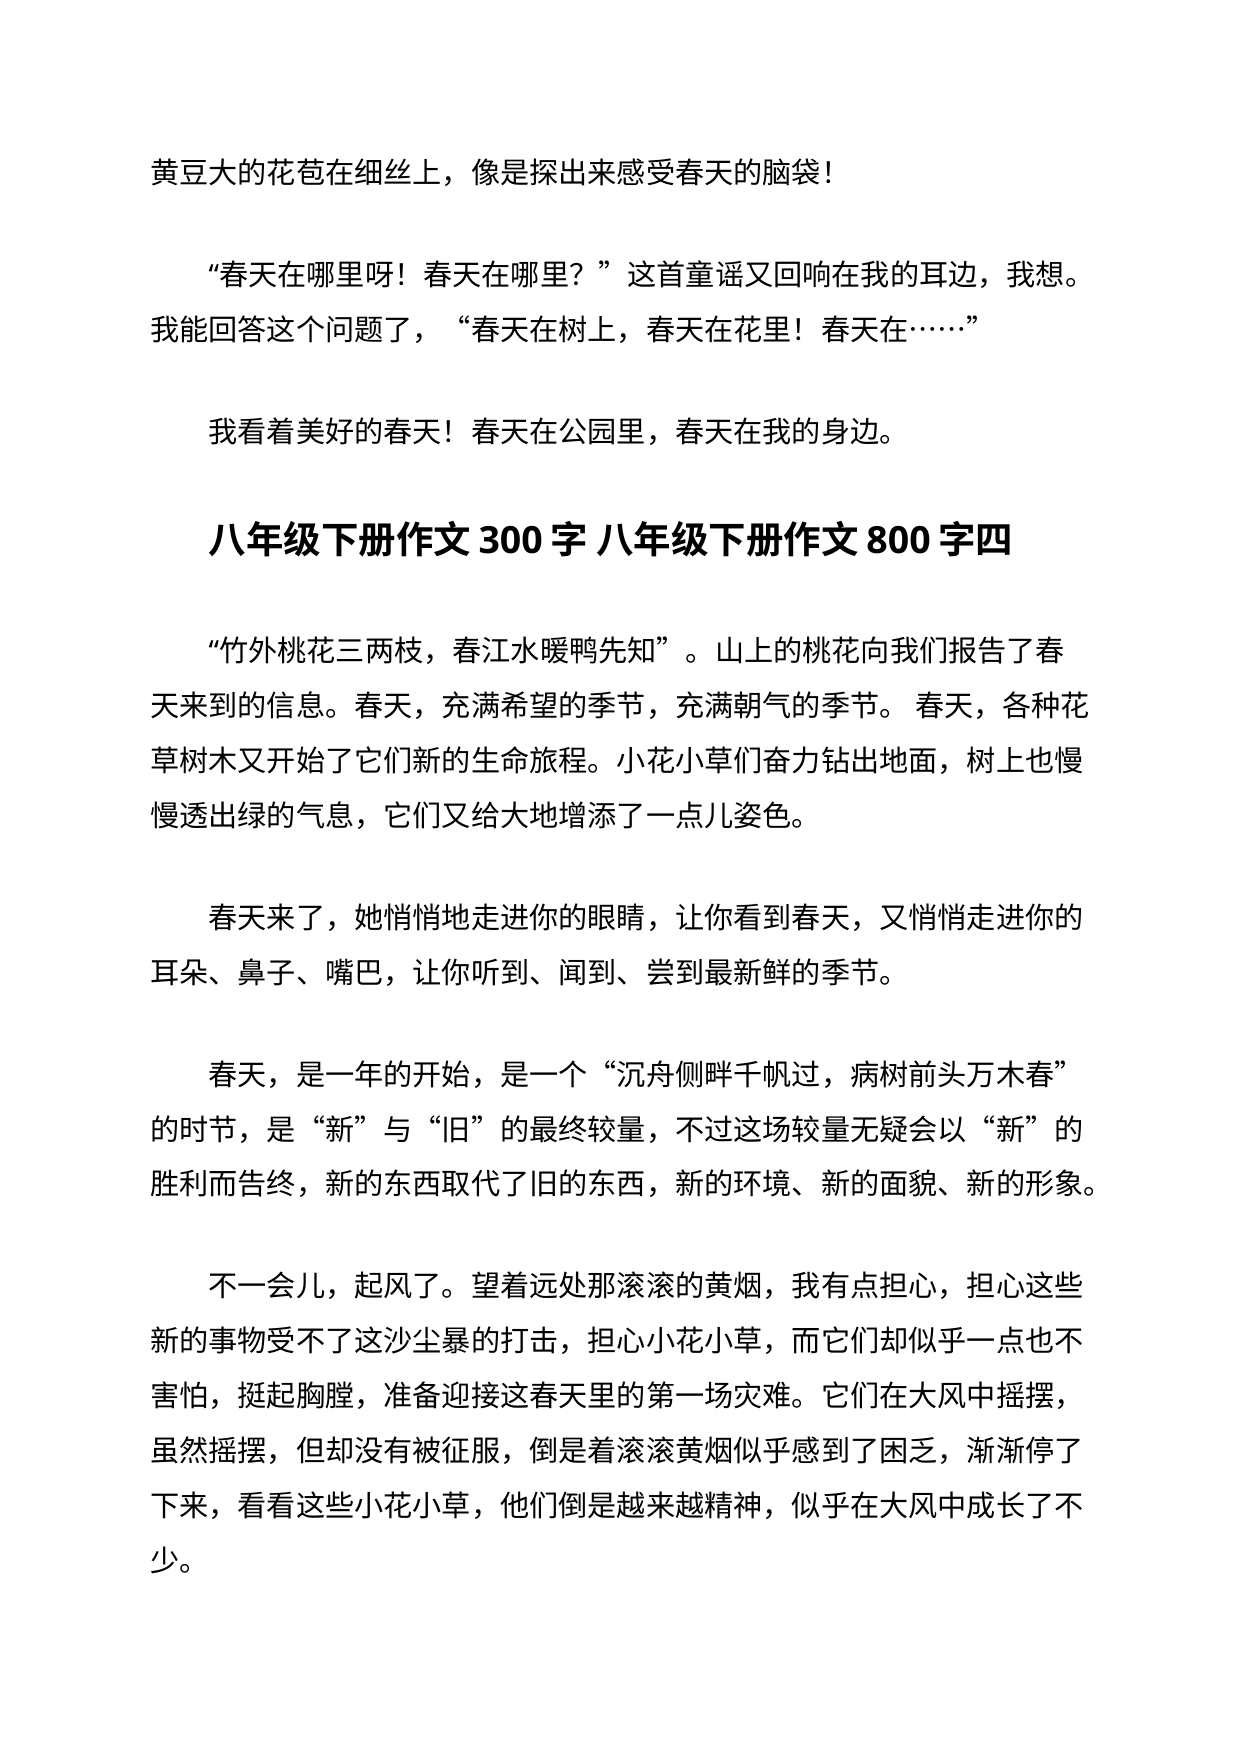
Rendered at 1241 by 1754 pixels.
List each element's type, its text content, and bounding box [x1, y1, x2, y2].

text “竹外桃花三两枝，春江水暖鸭先知”。山上的桃花向我们报告了春天来到的信息。春天，充满希望的季节，充满朝气的季节。 春天，各种花草树木又开始了它们新的生命旅程。小花小草们奋力钻出地面，树上也慢慢透出绿的气息，它们又给大地增添了一点儿姿色。 [150, 628, 1090, 835]
text 我看着美好的春天！春天在公园里，春天在我的身边。 [150, 408, 1090, 451]
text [150, 150, 1090, 192]
text 不一会儿，起风了。望着远处那滚滚的黄烟，我有点担心，担心这些新的事物受不了这沙尘暴的打击，担心小花小草，而它们却似乎一点也不害怕，挺起胸膛，准备迎接这春天里的第一场灾难。它们在大风中摇摆，虽然摇摆，但却没有被征服，倒是着滚滚黄烟似乎感到了困乏，渐渐停了下来，看看这些小花小草，他们倒是越来越精神，似乎在大风中成长了不少。 [150, 1263, 1090, 1579]
text 春天，是一年的开始，是一个“沉舟侧畔千帆过，病树前头万木春”的时节，是“新”与“旧”的最终较量，不过这场较量无疑会以“新”的胜利而告终，新的东西取代了旧的东西，新的环境、新的面貌、新的形象。 [150, 1051, 1090, 1203]
text 春天来了，她悄悄地走进你的眼睛，让你看到春天，又悄悄走进你的耳朵、鼻子、嘴巴，让你听到、闻到、尝到最新鲜的季节。 [150, 894, 1090, 992]
text “春天在哪里呀！春天在哪里？”这首童谣又回响在我的耳边，我想。我能回答这个问题了，“春天在树上，春天在花里！春天在……” [150, 252, 1090, 349]
text 八年级下册作文300字 八年级下册作文800字四 [150, 510, 1090, 565]
